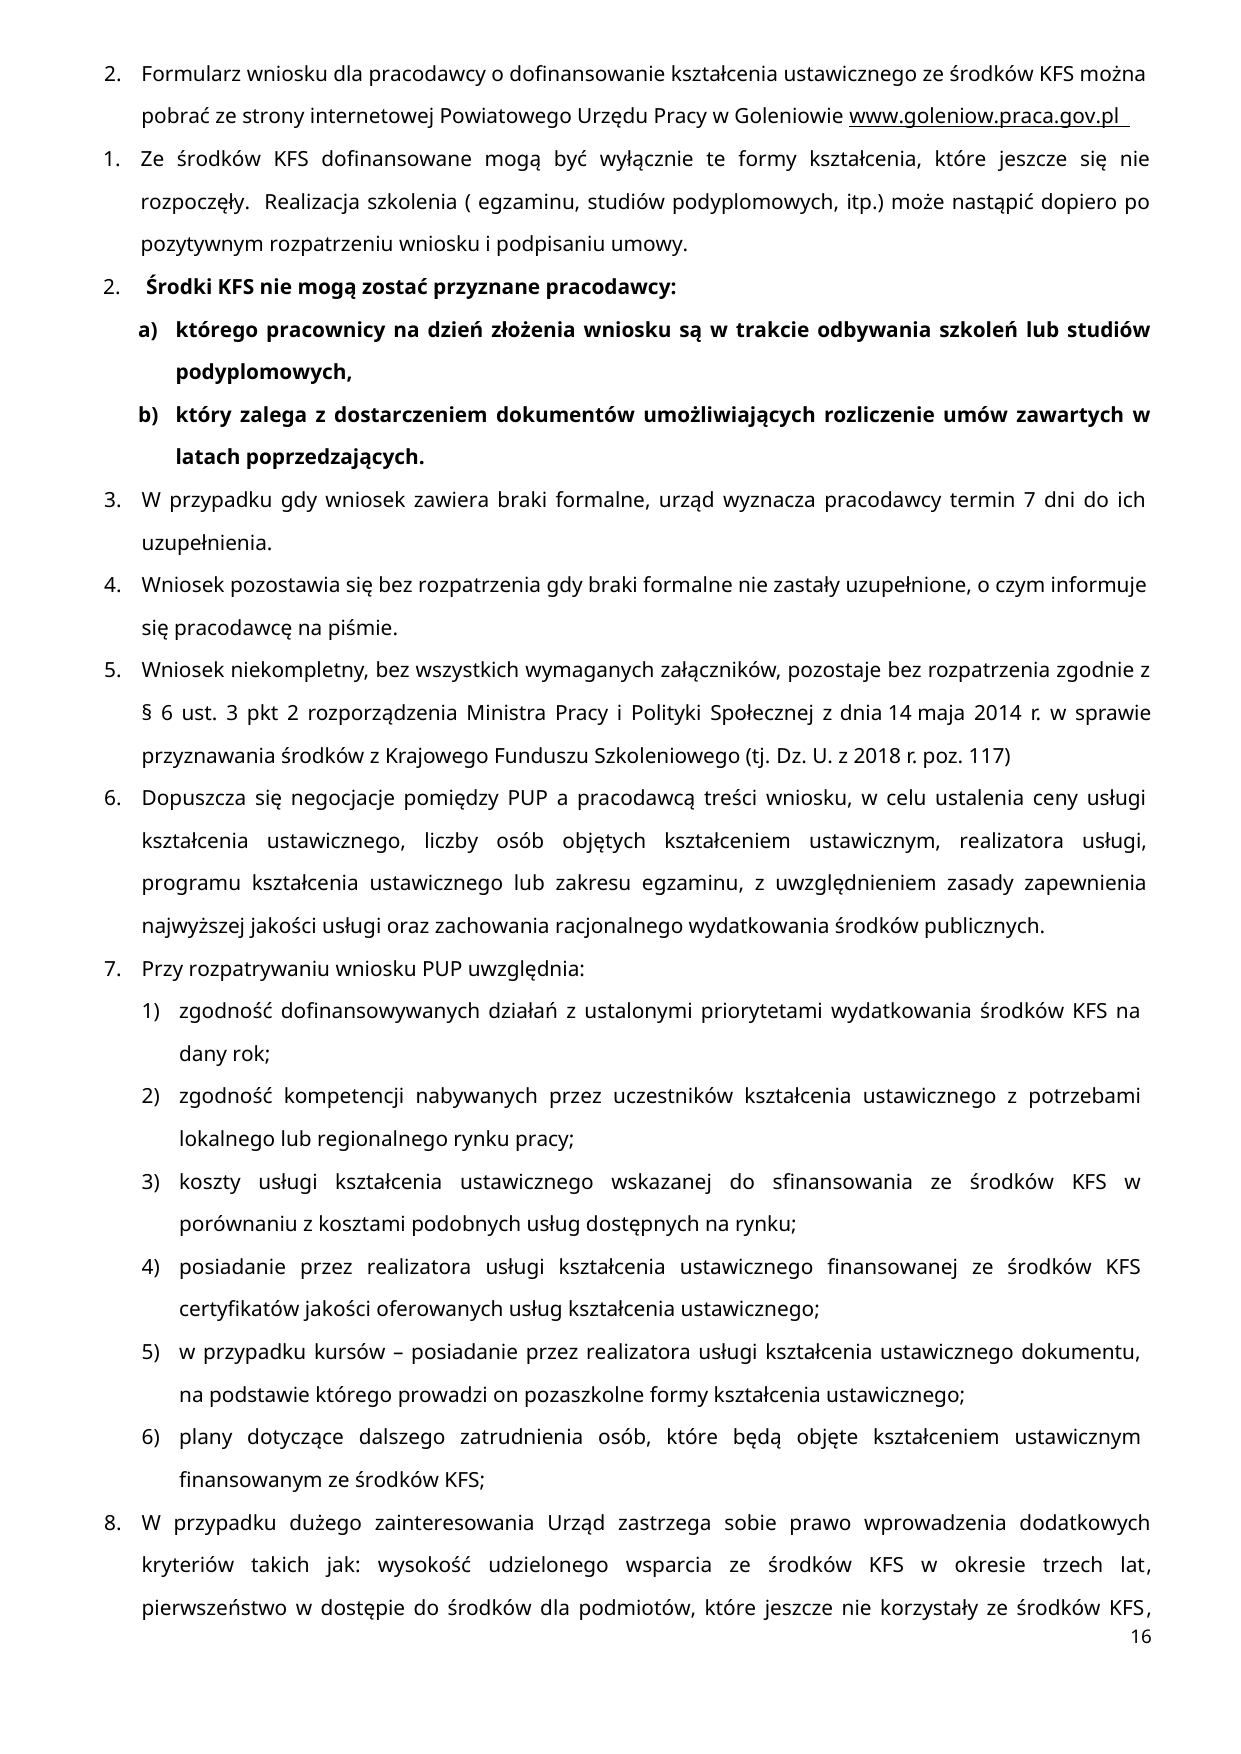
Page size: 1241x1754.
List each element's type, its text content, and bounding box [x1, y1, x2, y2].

list zgodność dofinansowywanych działań z ustalonymi priorytetami wydatkowania środków KFS na dany rok; [141, 996, 1142, 1067]
list zgodność kompetencji nabywanych przez uczestników kształcenia ustawicznego z potrzebami lokalnego lub regionalnego rynku pracy; [141, 1082, 1142, 1153]
list Wniosek niekompletny, bez wszystkich wymaganych załączników, pozostaje bez rozpatrzenia zgodnie z § 6 ust. 3 pkt 2 rozporządzenia Ministra Pracy i Polityki Społecznej z dnia 14 maja 2014 r. w sprawie przyznawania środków z Krajowego Funduszu Szkoleniowego (tj. Dz. U. z 2018 r. poz. 117) [104, 656, 1152, 769]
list Przy rozpatrywaniu wniosku PUP uwzględnia: [104, 954, 1152, 982]
list plany dotyczące dalszego zatrudnienia osób, które będą objęte kształceniem ustawicznym finansowanym ze środków KFS; [141, 1422, 1142, 1493]
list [104, 1508, 1152, 1621]
list posiadanie przez realizatora usługi kształcenia ustawicznego finansowanej ze środków KFS certyfikatów jakości oferowanych usług kształcenia ustawicznego; [141, 1252, 1142, 1323]
list którego pracownicy na dzień złożenia wniosku są w trakcie odbywania szkoleń lub studiów podyplomowych, [138, 315, 1152, 386]
list Wniosek pozostawia się bez rozpatrzenia gdy braki formalne nie zastały uzupełnione, o czym informuje się pracodawcę na piśmie. [104, 570, 1148, 641]
list W przypadku gdy wniosek zawiera braki formalne, urząd wyznacza pracodawcy termin 7 dni do ich uzupełnienia. [104, 485, 1148, 556]
list Formularz wniosku dla pracodawcy o dofinansowanie kształcenia ustawicznego ze środków KFS można pobrać ze strony internetowej Powiatowego Urzędu Pracy w Goleniowie www.goleniow.praca.gov.pl [104, 59, 1147, 130]
list Środki KFS nie mogą zostać przyznane pracodawcy: [103, 272, 1152, 301]
list Ze środków KFS dofinansowane mogą być wyłącznie te formy kształcenia, które jeszcze się nie rozpoczęły. Realizacja szkolenia ( egzaminu, studiów podyplomowych, itp.) może nastąpić dopiero po pozytywnym rozpatrzeniu wniosku i podpisaniu umowy. [103, 144, 1152, 258]
list który zalega z dostarczeniem dokumentów umożliwiających rozliczenie umów zawartych w latach poprzedzających. [138, 400, 1152, 471]
list w przypadku kursów – posiadanie przez realizatora usługi kształcenia ustawicznego dokumentu, na podstawie którego prowadzi on pozaszkolne formy kształcenia ustawicznego; [141, 1337, 1142, 1408]
list koszty usługi kształcenia ustawicznego wskazanej do sfinansowania ze środków KFS w porównaniu z kosztami podobnych usług dostępnych na rynku; [141, 1167, 1142, 1238]
list Dopuszcza się negocjacje pomiędzy PUP a pracodawcą treści wniosku, w celu ustalenia ceny usługi kształcenia ustawicznego, liczby osób objętych kształceniem ustawicznym, realizatora usługi, programu kształcenia ustawicznego lub zakresu egzaminu, z uwzględnieniem zasady zapewnienia najwyższej jakości usługi oraz zachowania racjonalnego wydatkowania środków publicznych. [104, 783, 1148, 939]
